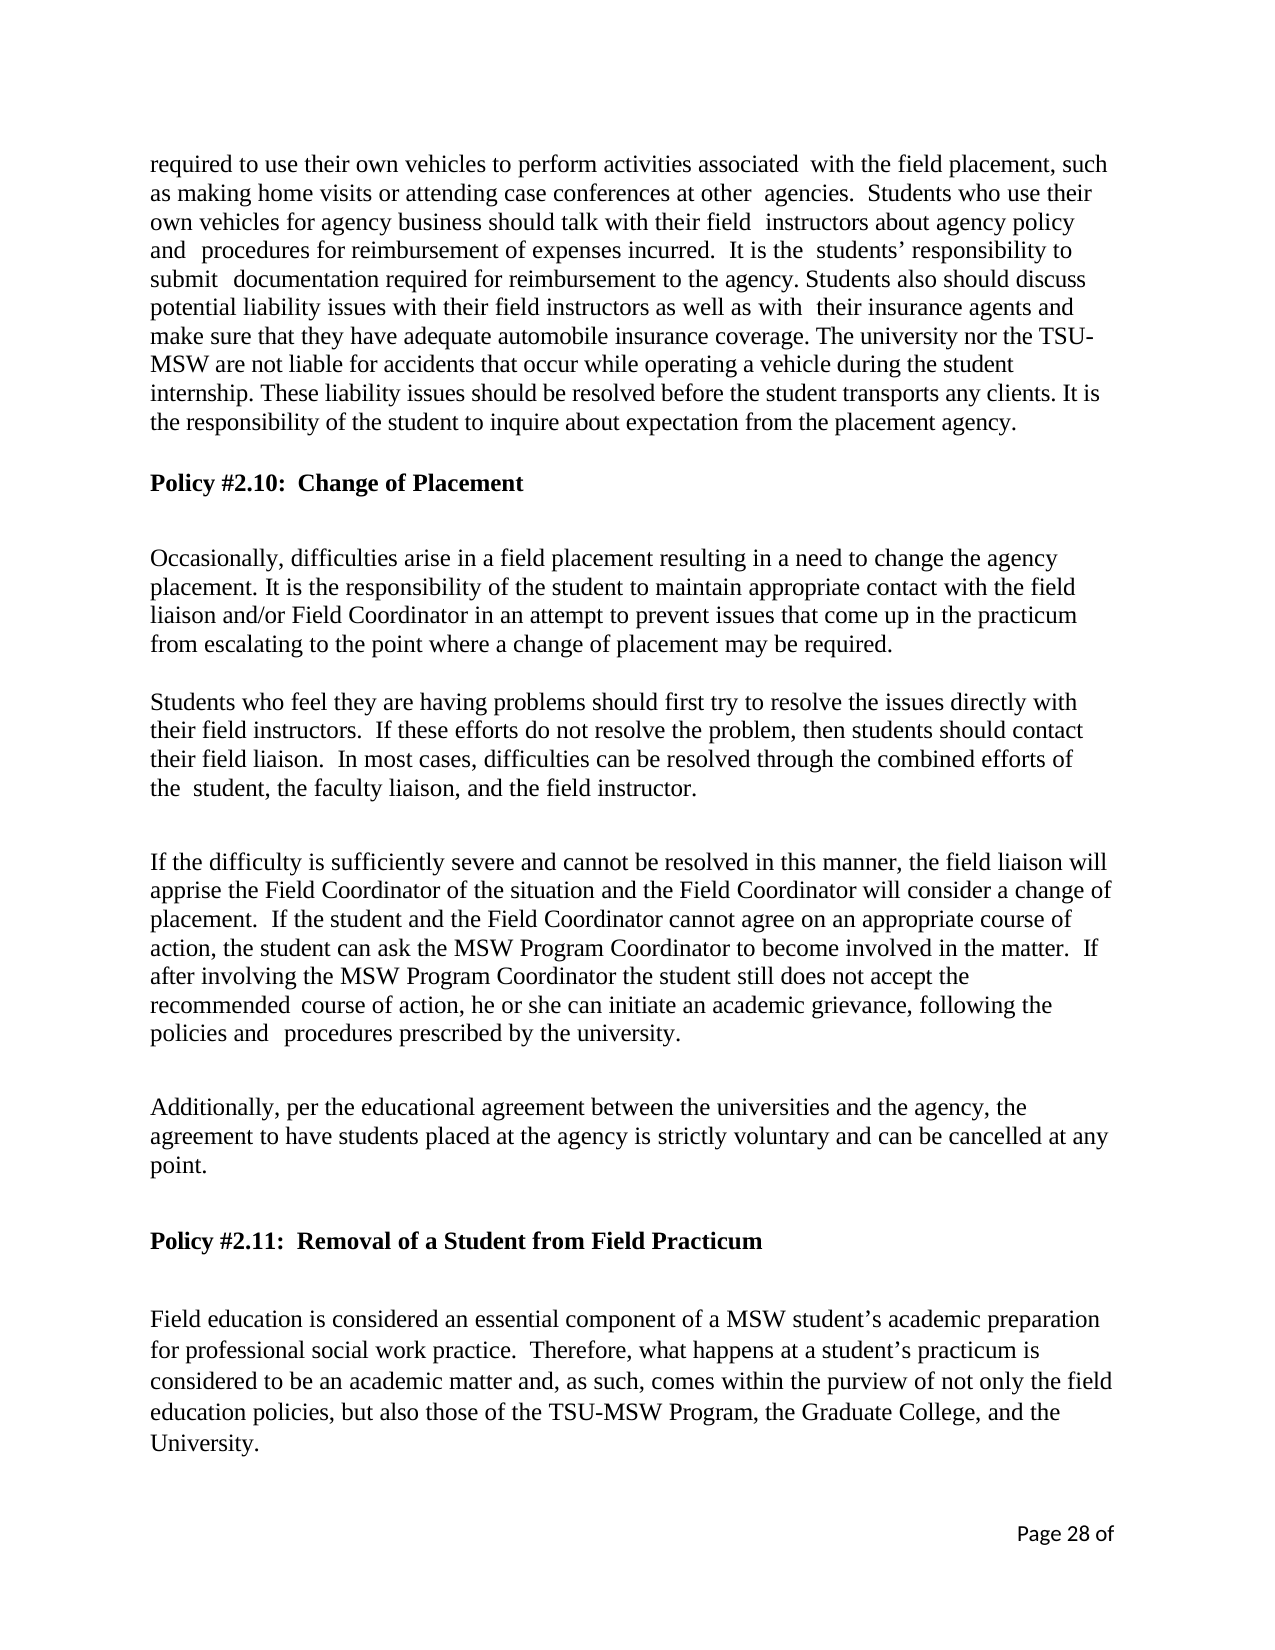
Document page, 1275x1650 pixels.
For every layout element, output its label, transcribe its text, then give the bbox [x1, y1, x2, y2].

text Occasionally, difficulties arise in a field placement resulting in a need to change the agency placement. It is the responsibility of the student to maintain appropriate contact with the field liaison and/or Field Coordinator in an attempt to prevent issues that come up in the practicum from escalating to the point where a change of placement may be required. [150, 543, 1113, 658]
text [150, 150, 1114, 435]
text If the difficulty is sufficiently severe and cannot be resolved in this manner, the field liaison will apprise the Field Coordinator of the situation and the Field Coordinator will consider a change of placement. If the student and the Field Coordinator cannot agree on an appropriate course of action, the student can ask the MSW Program Coordinator to become involved in the matter. If after involving the MSW Program Coordinator the student still does not accept the recommended course of action, he or she can initiate an academic grievance, following the policies and procedures prescribed by the university. [150, 847, 1113, 1047]
text Additionally, per the educational agreement between the universities and the agency, the agreement to have students placed at the agency is strictly voluntary and can be cancelled at any point. [150, 1092, 1113, 1178]
text Field education is considered an essential component of a MSW student’s academic preparation for professional social work practice. Therefore, what happens at a student’s practicum is considered to be an academic matter and, as such, comes within the purview of not only the field education policies, but also those of the TSU-MSW Program, the Graduate College, and the University. [150, 1304, 1125, 1457]
subtitle Policy #2.10: Change of Placement [150, 468, 1125, 497]
text Students who feel they are having problems should first try to resolve the issues directly with their field instructors. If these efforts do not resolve the problem, then students should contact their field liaison. In most cases, difficulties can be resolved through the combined efforts of the student, the faculty liaison, and the field instructor. [150, 687, 1109, 802]
subtitle Policy #2.11: Removal of a Student from Field Practicum [150, 1226, 1125, 1255]
